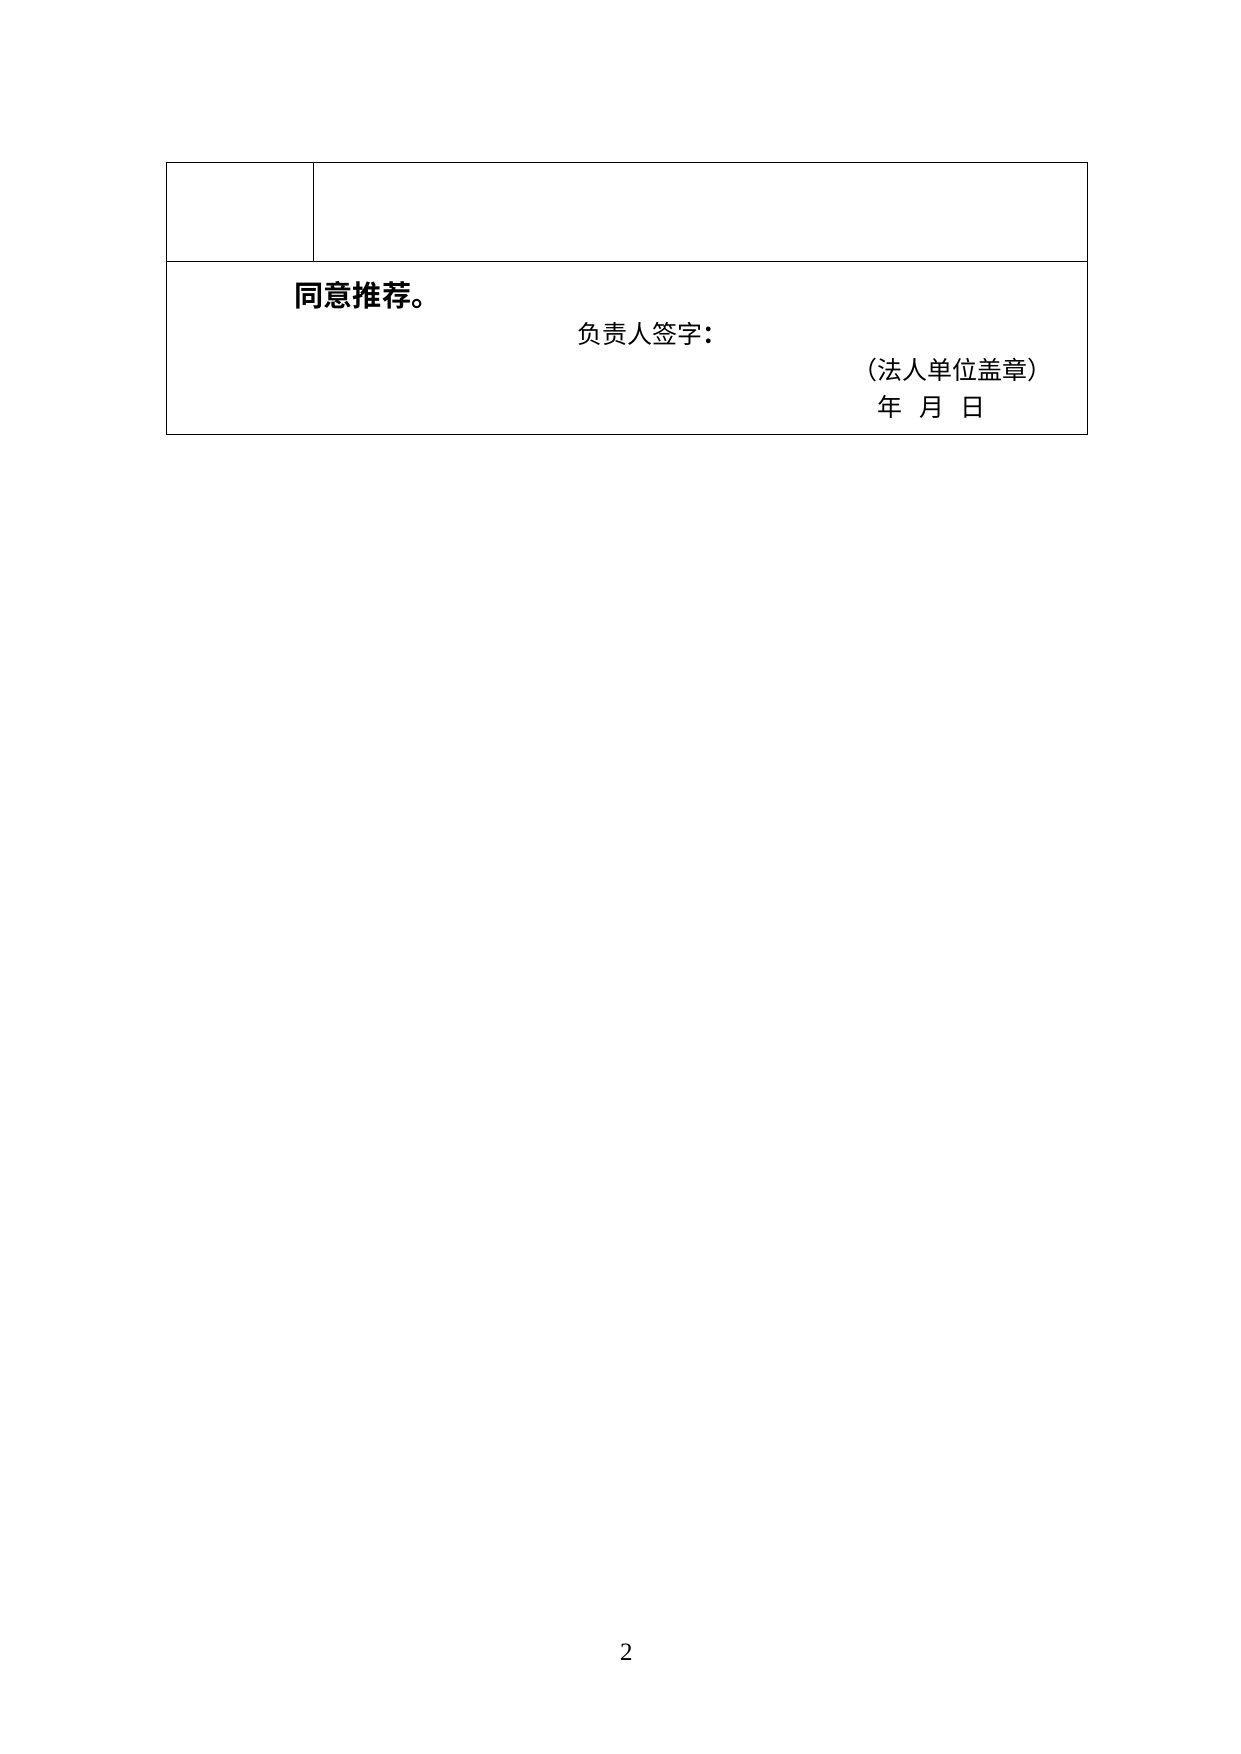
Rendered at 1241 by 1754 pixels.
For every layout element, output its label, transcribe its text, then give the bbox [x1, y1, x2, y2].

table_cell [167, 163, 313, 261]
table_cell [314, 163, 1087, 261]
table_cell 同意推荐。 负责人签字： （法人单位盖章） 年 月 日 [167, 262, 1087, 434]
